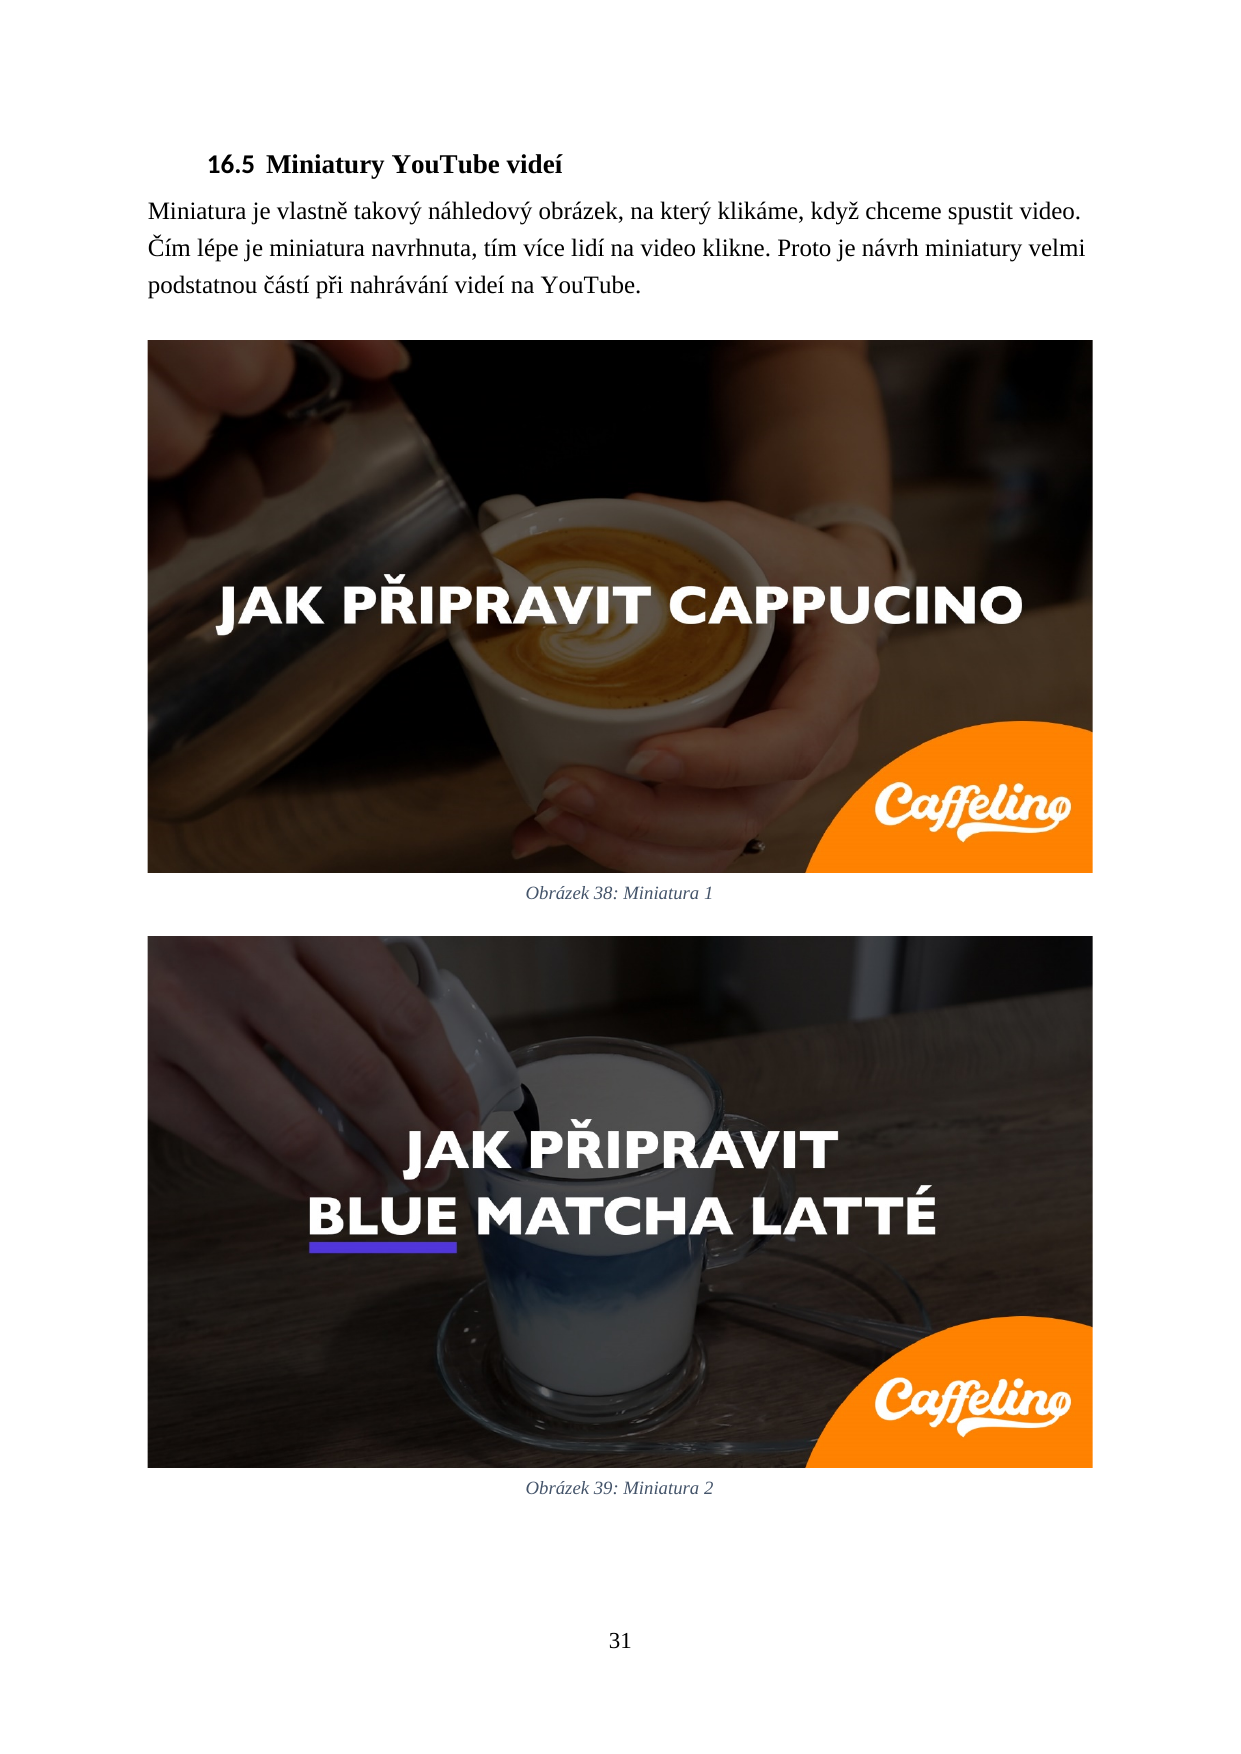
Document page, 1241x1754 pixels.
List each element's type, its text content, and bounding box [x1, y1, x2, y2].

text Miniatura je vlastně takový náhledový obrázek, na který klikáme, když chceme spustit video. Čím lépe je miniatura navrhnuta, tím více lidí na video klikne. Proto je návrh miniatury velmi podstatnou částí při nahrávání videí na YouTube. [148, 196, 1093, 299]
picture [147, 936, 1093, 1468]
picture [147, 340, 1093, 873]
text Miniatury YouTube videí [207, 148, 1093, 181]
